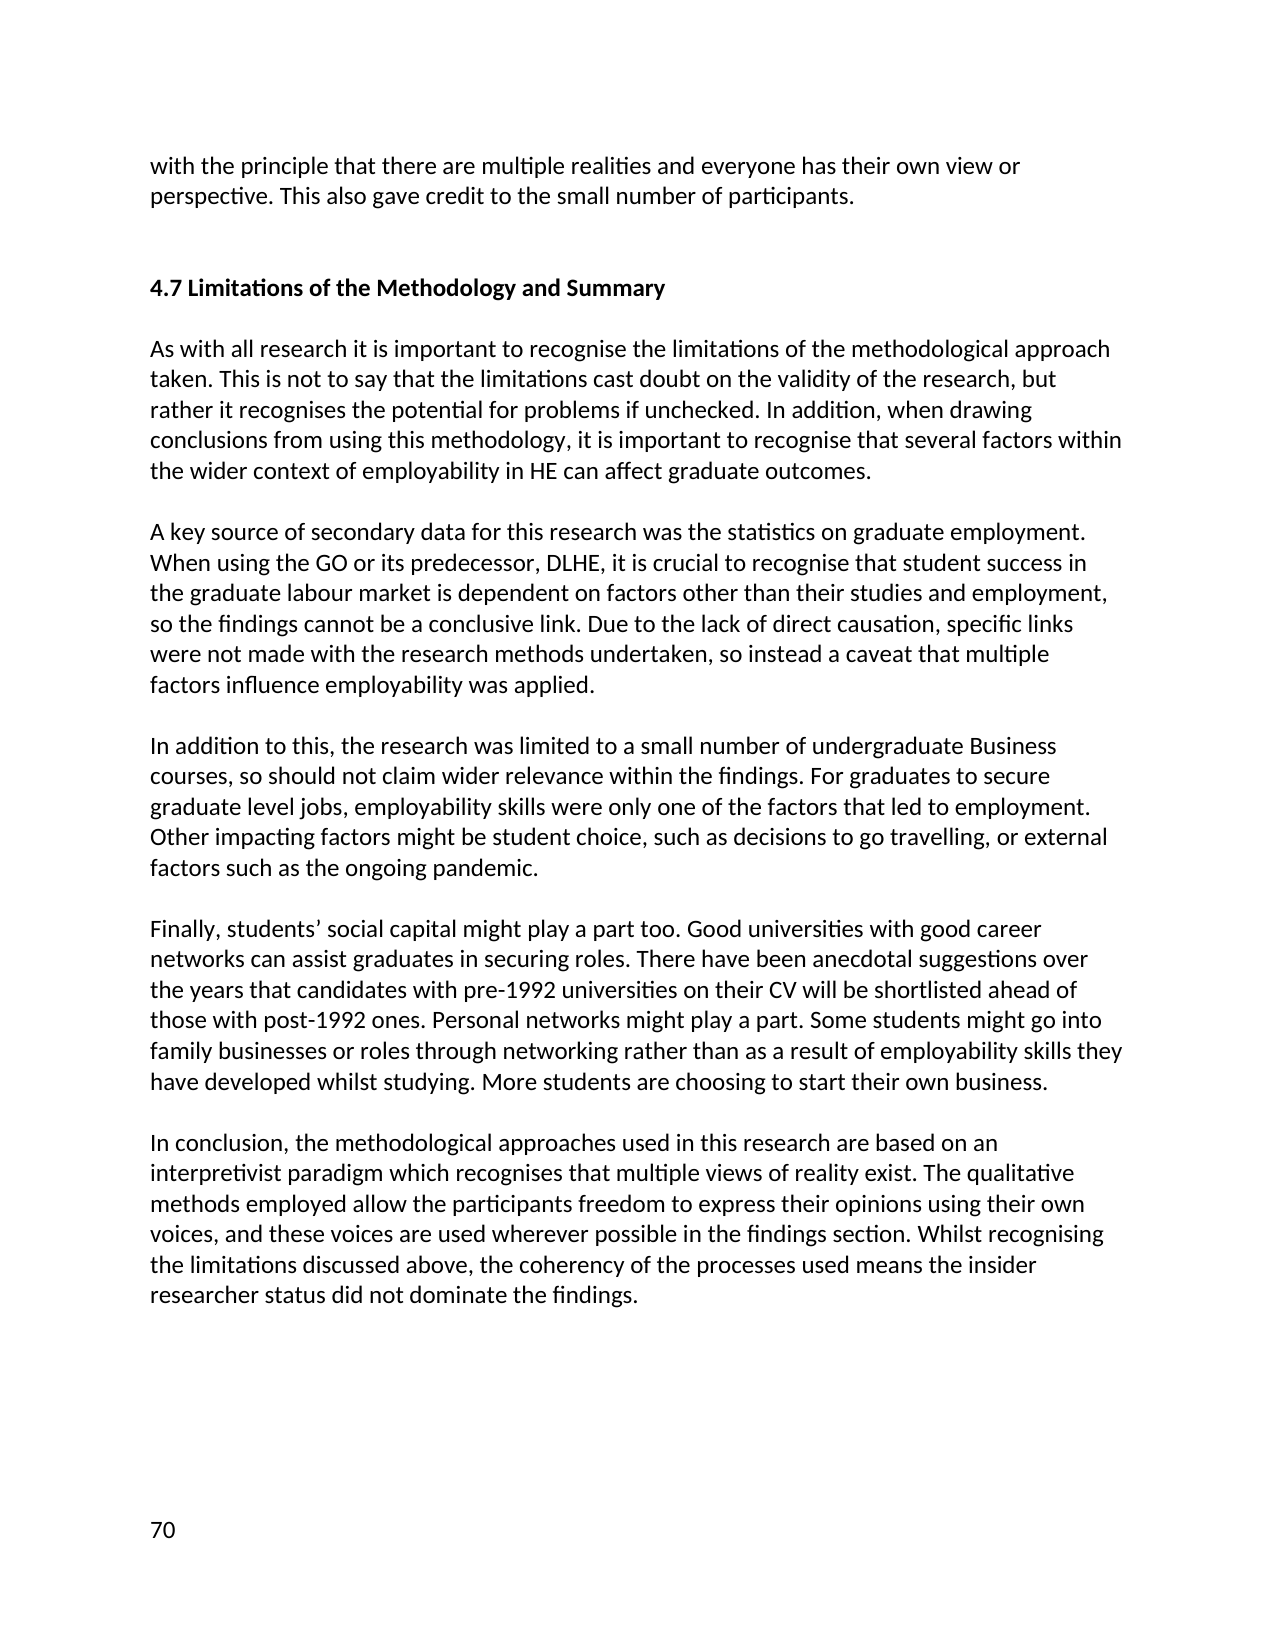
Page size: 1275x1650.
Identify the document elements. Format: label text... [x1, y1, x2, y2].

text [150, 150, 1125, 211]
text 4.7 Limitations of the Methodology and Summary [150, 272, 1125, 303]
text As with all research it is important to recognise the limitations of the methodological approach taken. This is not to say that the limitations cast doubt on the validity of the research, but rather it recognises the potential for problems if unchecked. In addition, when drawing conclusions from using this methodology, it is important to recognise that several factors within the wider context of employability in HE can affect graduate outcomes. [150, 333, 1125, 486]
text In addition to this, the research was limited to a small number of undergraduate Business courses, so should not claim wider relevance within the findings. For graduates to secure graduate level jobs, employability skills were only one of the factors that led to employment. Other impacting factors might be student choice, such as decisions to go travelling, or external factors such as the ongoing pandemic. [150, 730, 1125, 882]
text A key source of secondary data for this research was the statistics on graduate employment. When using the GO or its predecessor, DLHE, it is crucial to recognise that student success in the graduate labour market is dependent on factors other than their studies and employment, so the findings cannot be a conclusive link. Due to the lack of direct causation, specific links were not made with the research methods undertaken, so instead a caveat that multiple factors influence employability was applied. [150, 516, 1125, 699]
text Finally, students’ social capital might play a part too. Good universities with good career networks can assist graduates in securing roles. There have been anecdotal suggestions over the years that candidates with pre-1992 universities on their CV will be shortlisted ahead of those with post-1992 ones. Personal networks might play a part. Some students might go into family businesses or roles through networking rather than as a result of employability skills they have developed whilst studying. More students are choosing to start their own business. [150, 913, 1125, 1096]
text In conclusion, the methodological approaches used in this research are based on an interpretivist paradigm which recognises that multiple views of reality exist. The qualitative methods employed allow the participants freedom to express their opinions using their own voices, and these voices are used wherever possible in the findings section. Whilst recognising the limitations discussed above, the coherency of the processes used means the insider researcher status did not dominate the findings. [150, 1127, 1125, 1310]
